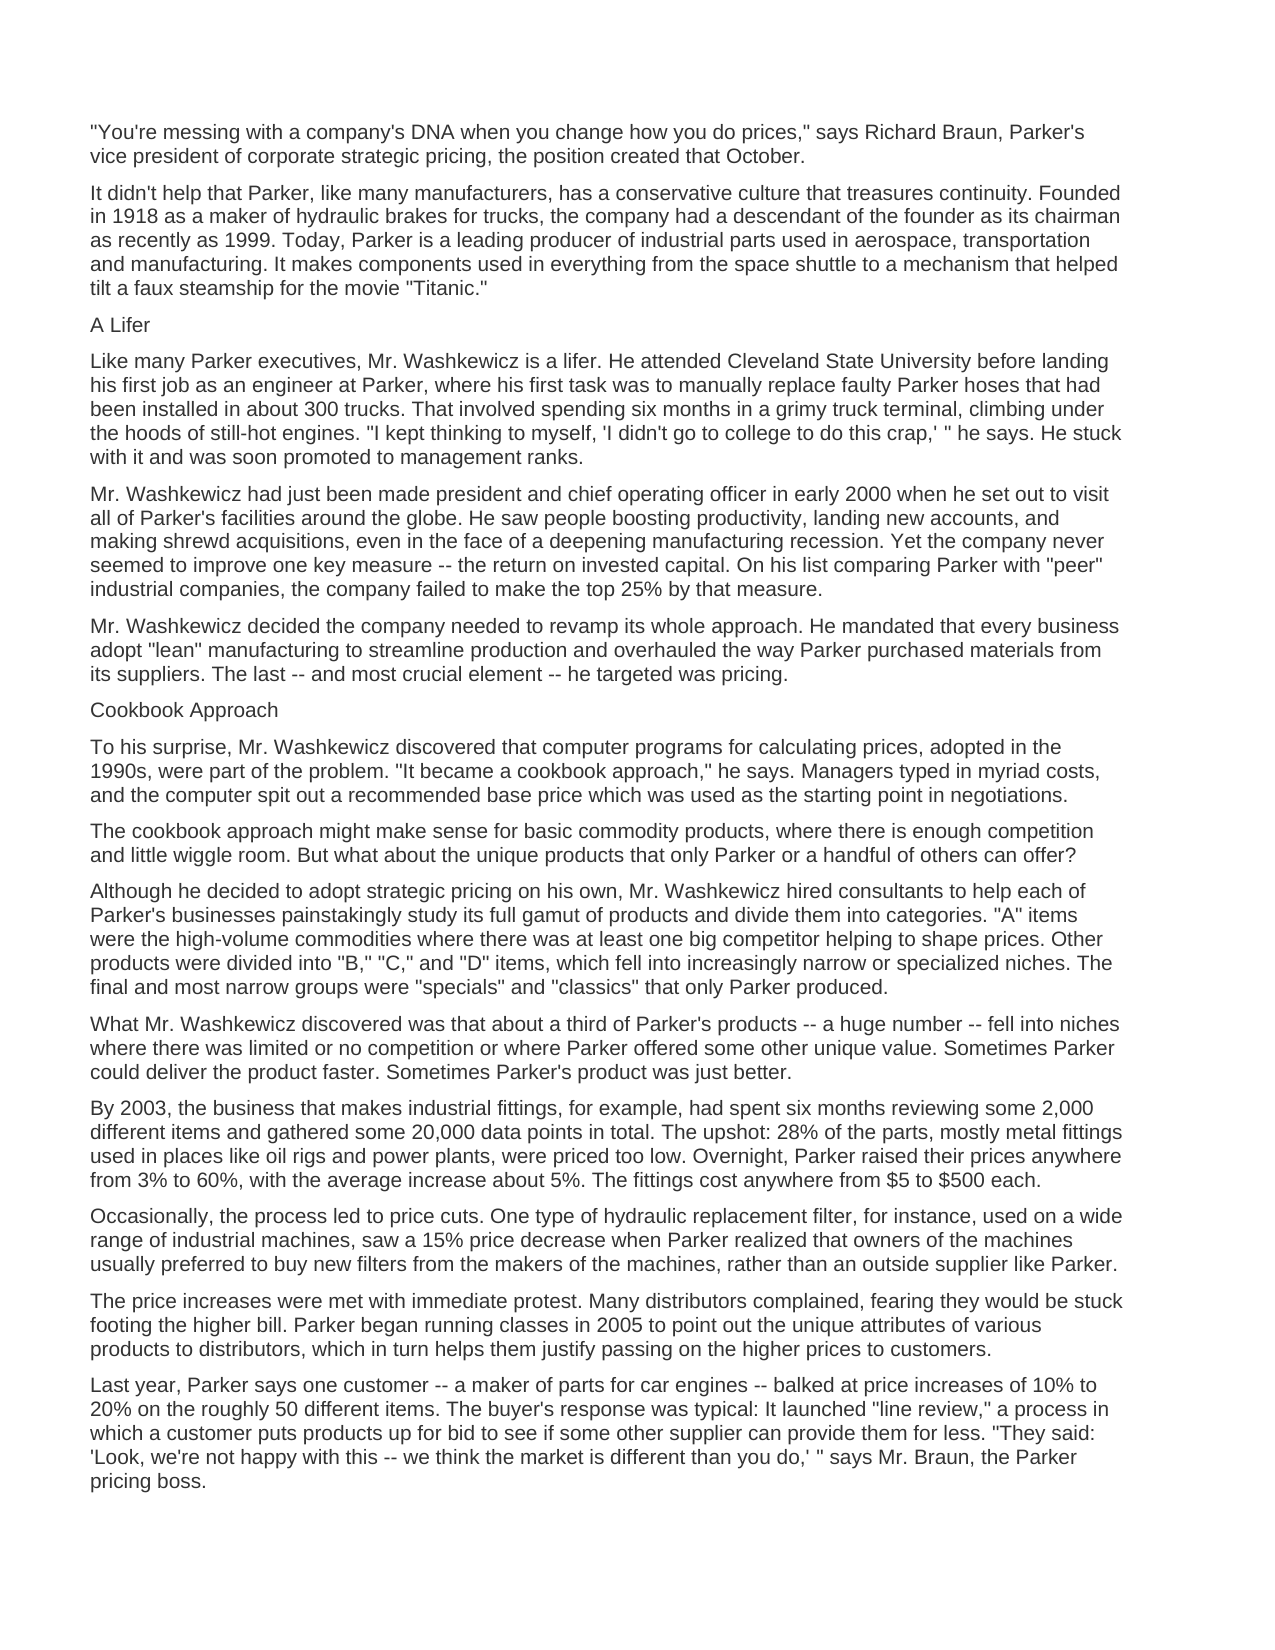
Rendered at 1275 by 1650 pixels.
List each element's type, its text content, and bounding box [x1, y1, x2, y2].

text It didn't help that Parker, like many manufacturers, has a conservative culture that treasures continuity. Founded in 1918 as a maker of hydraulic brakes for trucks, the company had a descendant of the founder as its chairman as recently as 1999. Today, Parker is a leading producer of industrial parts used in aerospace, transportation and manufacturing. It makes components used in everything from the space shuttle to a mechanism that helped tilt a faux steamship for the movie "Titanic." [90, 180, 1125, 300]
text Mr. Washkewicz had just been made president and chief operating officer in early 2000 when he set out to visit all of Parker's facilities around the globe. He saw people boosting productivity, landing new accounts, and making shrewd acquisitions, even in the face of a deepening manufacturing recession. Yet the company never seemed to improve one key measure -- the return on invested capital. On his list comparing Parker with "peer" industrial companies, the company failed to make the top 25% by that measure. [90, 481, 1125, 601]
text What Mr. Washkewicz discovered was that about a third of Parker's products -- a huge number -- fell into niches where there was limited or no competition or where Parker offered some other unique value. Sometimes Parker could deliver the product faster. Sometimes Parker's product was just better. [90, 1012, 1125, 1083]
text Last year, Parker says one customer -- a maker of parts for car engines -- balked at price increases of 10% to 20% on the roughly 50 different items. The buyer's response was typical: It launched "line review," a process in which a customer puts products up for bid to see if some other supplier can provide them for less. "They said: 'Look, we're not happy with this -- we think the market is different than you do,' " says Mr. Braun, the Parker pricing boss. [90, 1373, 1125, 1493]
text The cookbook approach might make sense for basic commodity products, where there is enough competition and little wiggle room. But what about the unique products that only Parker or a handful of others can offer? [90, 819, 1125, 867]
text A Lifer [90, 313, 1125, 337]
text Like many Parker executives, Mr. Washkewicz is a lifer. He attended Cleveland State University before landing his first job as an engineer at Parker, where his first task was to manually replace faulty Parker hoses that had been installed in about 300 trucks. That involved spending six months in a grimy truck terminal, climbing under the hoods of still-hot engines. "I kept thinking to myself, 'I didn't go to college to do this crap,' " he says. He stuck with it and was soon promoted to management ranks. [90, 349, 1125, 469]
text By 2003, the business that makes industrial fittings, for example, had spent six months reviewing some 2,000 different items and gathered some 20,000 data points in total. The upshot: 28% of the parts, mostly metal fittings used in places like oil rigs and power plants, were priced too low. Overnight, Parker raised their prices anywhere from 3% to 60%, with the average increase about 5%. The fittings cost anywhere from $5 to $500 each. [90, 1096, 1125, 1192]
text Although he decided to adopt strategic pricing on his own, Mr. Washkewicz hired consultants to help each of Parker's businesses painstakingly study its full gamut of products and divide them into categories. "A" items were the high-volume commodities where there was at least one big competitor helping to shape prices. Other products were divided into "B," "C," and "D" items, which fell into increasingly narrow or specialized niches. The final and most narrow groups were "specials" and "classics" that only Parker produced. [90, 879, 1125, 999]
text Occasionally, the process led to price cuts. One type of hydraulic replacement filter, for instance, used on a wide range of industrial machines, saw a 15% price decrease when Parker realized that owners of the machines usually preferred to buy new filters from the makers of the machines, rather than an outside supplier like Parker. [90, 1204, 1125, 1276]
text Cookbook Approach [90, 698, 1125, 722]
text "You're messing with a company's DNA when you change how you do prices," says Richard Braun, Parker's vice president of corporate strategic pricing, the position created that October. [90, 120, 1125, 168]
text The price increases were met with immediate protest. Many distributors complained, fearing they would be stuck footing the higher bill. Parker began running classes in 2005 to point out the unique attributes of various products to distributors, which in turn helps them justify passing on the higher prices to customers. [90, 1289, 1125, 1361]
text Mr. Washkewicz decided the company needed to revamp its whole approach. He mandated that every business adopt "lean" manufacturing to streamline production and overhauled the way Parker purchased materials from its suppliers. The last -- and most crucial element -- he targeted was pricing. [90, 614, 1125, 686]
text To his surprise, Mr. Washkewicz discovered that computer programs for calculating prices, adopted in the 1990s, were part of the problem. "It became a cookbook approach," he says. Managers typed in myriad costs, and the computer spit out a recommended base price which was used as the starting point in negotiations. [90, 734, 1125, 806]
